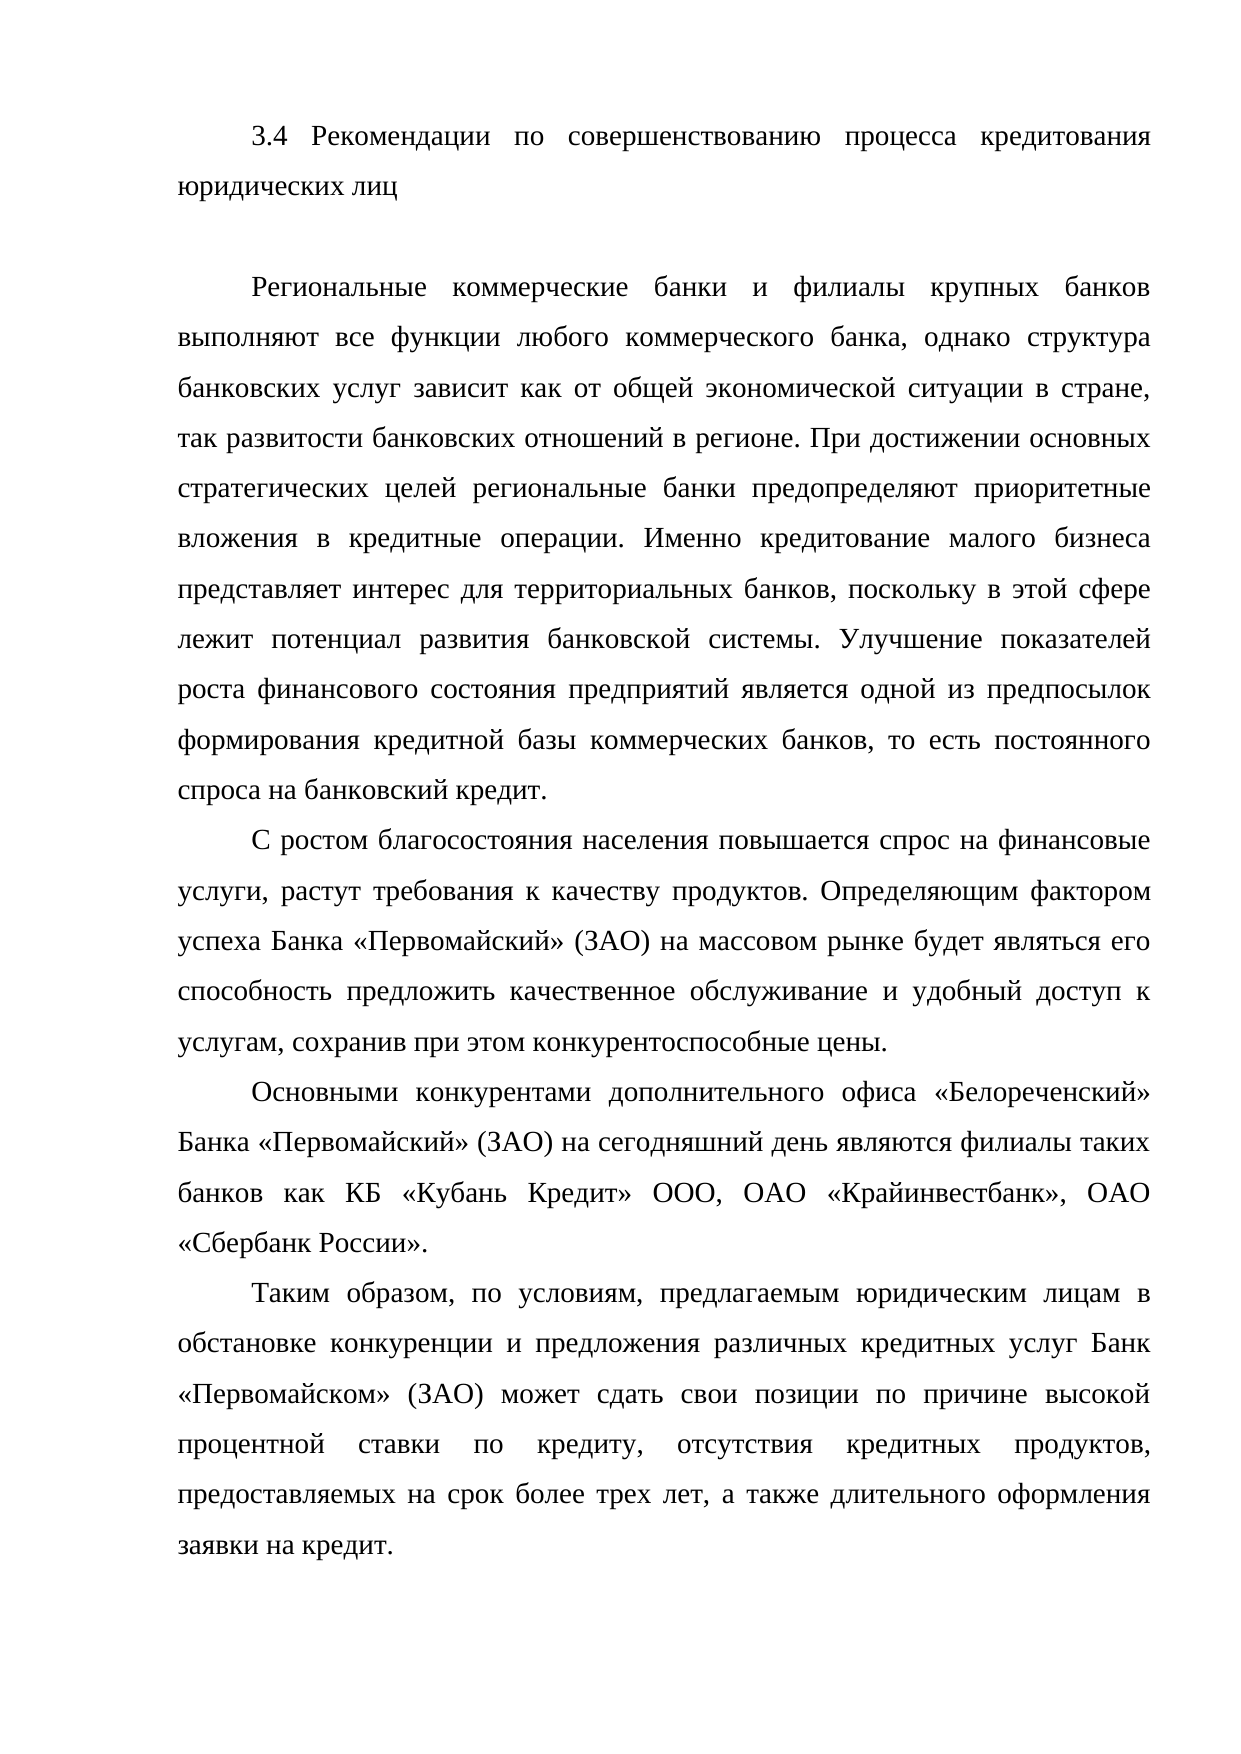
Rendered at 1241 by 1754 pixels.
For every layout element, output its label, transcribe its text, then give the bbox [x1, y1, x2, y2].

text Таким образом, по условиям, предлагаемым юридическим лицам в обстановке конкуренции и предложения различных кредитных услуг Банк «Первомайском» (ЗАО) может сдать свои позиции по причине высокой процентной ставки по кредиту, отсутствия кредитных продуктов, предоставляемых на срок более трех лет, а также длительного оформления заявки на кредит. [177, 1275, 1152, 1560]
text 3.4 Рекомендации по совершенствованию процесса кредитования юридических лиц [177, 118, 1152, 202]
text Основными конкурентами дополнительного офиса «Белореченский» Банка «Первомайский» (ЗАО) на сегодняшний день являются филиалы таких банков как КБ «Кубань Кредит» ООО, ОАО «Крайинвестбанк», ОАО «Сбербанк России». [177, 1074, 1152, 1258]
text Региональные коммерческие банки и филиалы крупных банков выполняют все функции любого коммерческого банка, однако структура банковских услуг зависит как от общей экономической ситуации в стране, так развитости банковских отношений в регионе. При достижении основных стратегических целей региональные банки предопределяют приоритетные вложения в кредитные операции. Именно кредитование малого бизнеса представляет интерес для территориальных банков, поскольку в этой сфере лежит потенциал развития банковской системы. Улучшение показателей роста финансового состояния предприятий является одной из предпосылок формирования кредитной базы коммерческих банков, то есть постоянного спроса на банковский кредит. [177, 269, 1152, 806]
text С ростом благосостояния населения повышается спрос на финансовые услуги, растут требования к качеству продуктов. Определяющим фактором успеха Банка «Первомайский» (ЗАО) на массовом рынке будет являться его способность предложить качественное обслуживание и удобный доступ к услугам, сохранив при этом конкурентоспособные цены. [177, 822, 1152, 1057]
